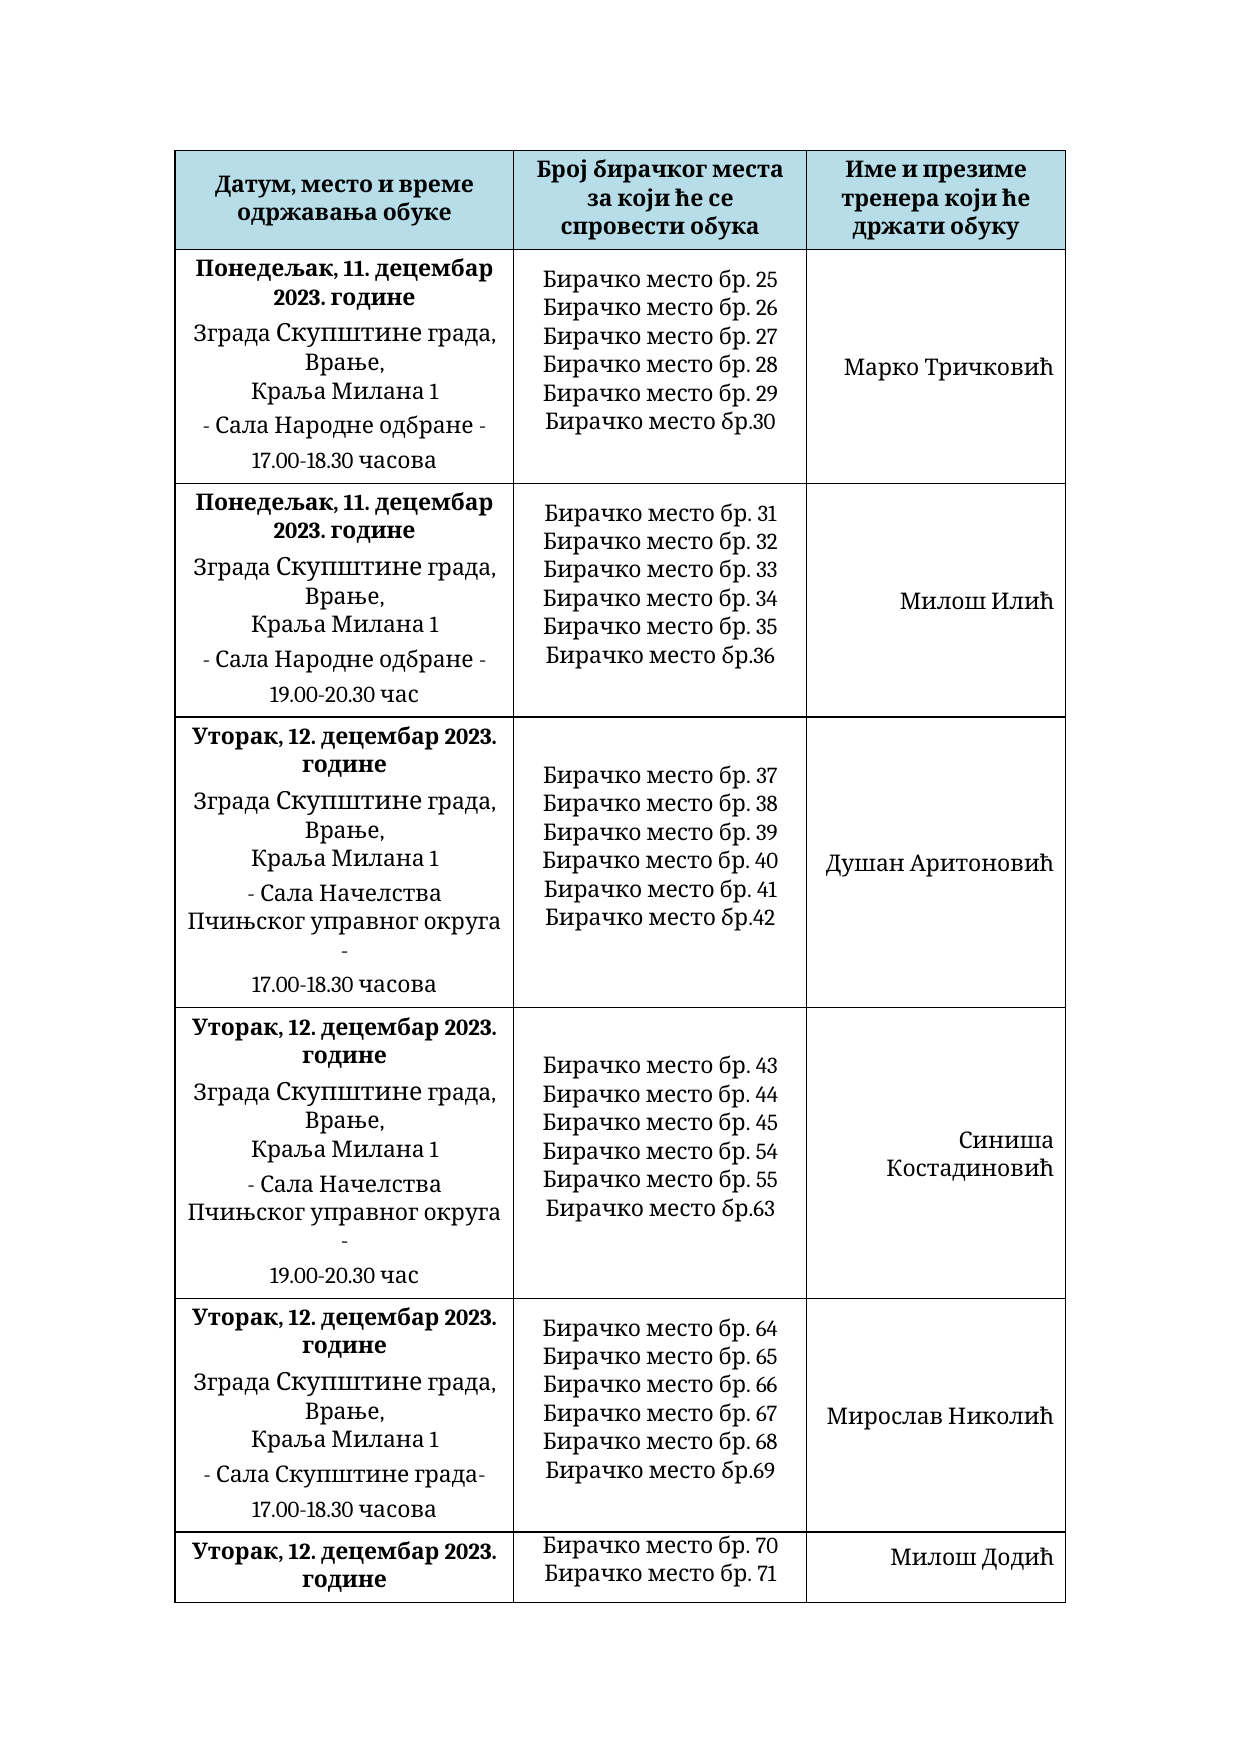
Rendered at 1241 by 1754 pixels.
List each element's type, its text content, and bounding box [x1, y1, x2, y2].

table_cell Бирачко место бр. 64 Бирачко место бр. 65 Бирачко место бр. 66 Бирачко место бр. 67 Бирачко место бр. 68 Бирачко место бр.69 [514, 1299, 806, 1531]
table_cell Милош Додић [807, 1533, 1065, 1602]
table_cell Уторак, 12. децембар 2023. године Зграда Скупштине града, Врање, Краља Милана 1 - Сала Начелства Пчињског управног округа - 17.00-18.30 часова [176, 718, 513, 1007]
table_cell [176, 1533, 513, 1602]
table_cell Бирачко место бр. 31 Бирачко место бр. 32 Бирачко место бр. 33 Бирачко место бр. 34 Бирачко место бр. 35 Бирачко место бр.36 [514, 484, 806, 716]
table_cell Бирачко место бр. 25 Бирачко место бр. 26 Бирачко место бр. 27 Бирачко место бр. 28 Бирачко место бр. 29 Бирачко место бр.30 [514, 250, 806, 483]
table_cell Понедељак, 11. децембар 2023. године Зграда Скупштине града, Врање, Краља Милана 1 - Сала Народне одбране - 19.00-20.30 час [176, 484, 513, 716]
table_header Име и презиме тренера који ће држати обуку [807, 151, 1065, 249]
table_cell Понедељак, 11. децембар 2023. године Зграда Скупштине града, Врање, Краља Милана 1 - Сала Народне одбране - 17.00-18.30 часова [176, 250, 513, 483]
table_cell Мирослав Николић [807, 1299, 1065, 1531]
table_cell Душан Аритоновић [807, 718, 1065, 1007]
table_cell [514, 1533, 806, 1602]
table_header Датум, место и време одржавања обуке [176, 151, 513, 249]
table_cell Милош Илић [807, 484, 1065, 716]
table_cell Уторак, 12. децембар 2023. године Зграда Скупштине града, Врање, Краља Милана 1 - Сала Начелства Пчињског управног округа - 19.00-20.30 час [176, 1008, 513, 1298]
table_cell Уторак, 12. децембар 2023. године Зграда Скупштине града, Врање, Краља Милана 1 - Сала Скупштине града- 17.00-18.30 часова [176, 1299, 513, 1531]
table_cell Бирачко место бр. 37 Бирачко место бр. 38 Бирачко место бр. 39 Бирачко место бр. 40 Бирачко место бр. 41 Бирачко место бр.42 [514, 718, 806, 1007]
table_header Број бирачког места за који ће се спровести обука [514, 151, 806, 249]
table_cell Марко Тричковић [807, 250, 1065, 483]
table_cell Синиша Костадиновић [807, 1008, 1065, 1298]
table_cell Бирачко место бр. 43 Бирачко место бр. 44 Бирачко место бр. 45 Бирачко место бр. 54 Бирачко место бр. 55 Бирачко место бр.63 [514, 1008, 806, 1298]
